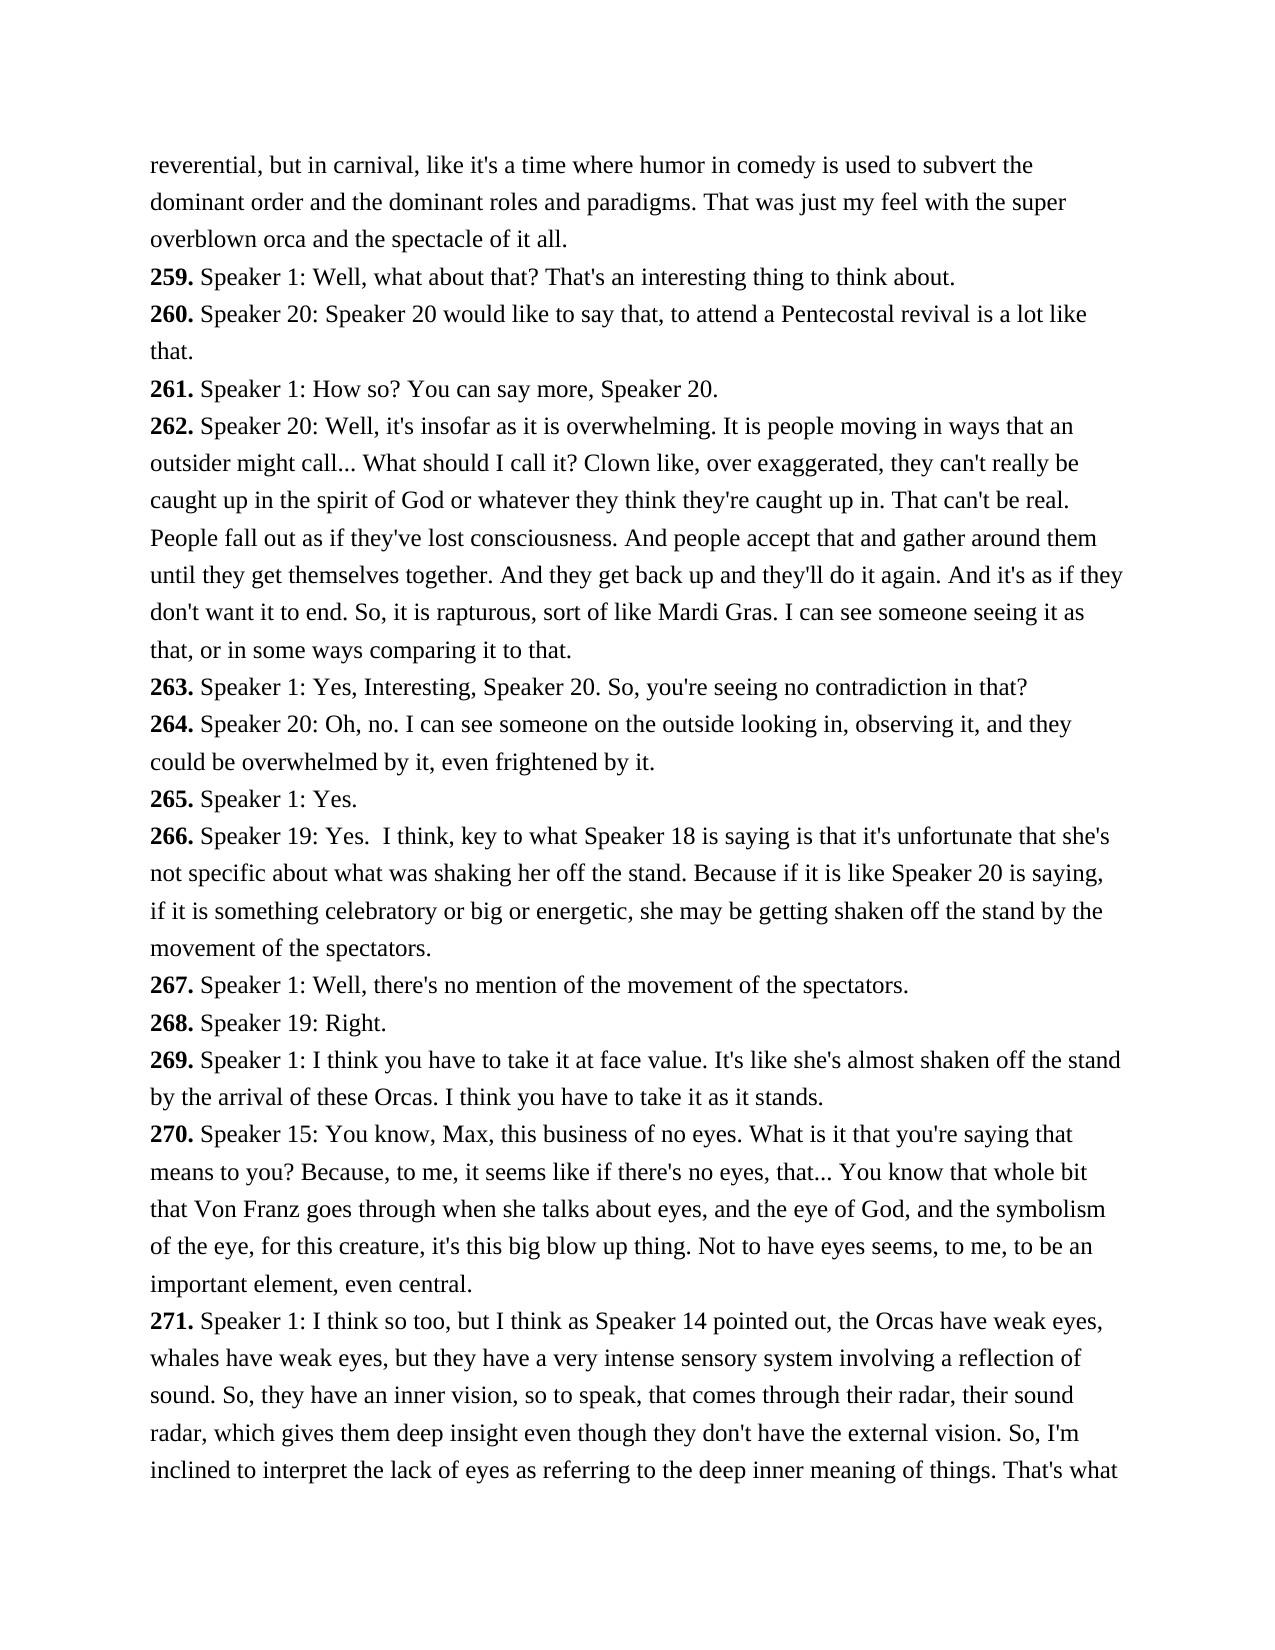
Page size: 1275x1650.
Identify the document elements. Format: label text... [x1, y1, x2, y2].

text 270. Speaker 15: You know, Max, this business of no eyes. What is it that you're saying that means to you? Because, to me, it seems like if there's no eyes, that... You know that whole bit that Von Franz goes through when she talks about eyes, and the eye of God, and the symbolism of the eye, for this creature, it's this big blow up thing. Not to have eyes seems, to me, to be an important element, even central. [150, 1119, 1125, 1297]
text 265. Speaker 1: Yes. [150, 784, 1125, 813]
text 259. Speaker 1: Well, what about that? That's an interesting thing to think about. [150, 262, 1125, 291]
text 261. Speaker 1: How so? You can say more, Speaker 20. [150, 374, 1125, 402]
text 262. Speaker 20: Well, it's insofar as it is overwhelming. It is people moving in ways that an outsider might call... What should I call it? Clown like, over exaggerated, they can't really be caught up in the spirit of God or whatever they think they're caught up in. That can't be real. People fall out as if they've lost consciousness. And people accept that and gather around them until they get themselves together. And they get back up and they'll do it again. And it's as if they don't want it to end. So, it is rapturous, sort of like Mardi Gras. I can see someone seeing it as that, or in some ways comparing it to that. [150, 411, 1125, 663]
text 267. Speaker 1: Well, there's no mention of the movement of the spectators. [150, 970, 1125, 999]
text 266. Speaker 19: Yes. I think, key to what Speaker 18 is saying is that it's unfortunate that she's not specific about what was shaking her off the stand. Because if it is like Speaker 20 is saying, if it is something celebratory or big or energetic, she may be getting shaken off the stand by the movement of the spectators. [150, 821, 1125, 962]
text 260. Speaker 20: Speaker 20 would like to say that, to attend a Pentecostal revival is a lot like that. [150, 299, 1125, 365]
text 268. Speaker 19: Right. [150, 1008, 1125, 1036]
text 269. Speaker 1: I think you have to take it at face value. It's like she's almost shaken off the stand by the arrival of these Orcas. I think you have to take it as it stands. [150, 1045, 1125, 1111]
text 263. Speaker 1: Yes, Interesting, Speaker 20. So, you're seeing no contradiction in that? [150, 672, 1125, 701]
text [150, 150, 1125, 253]
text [150, 1306, 1125, 1484]
text 264. Speaker 20: Oh, no. I can see someone on the outside looking in, observing it, and they could be overwhelmed by it, even frightened by it. [150, 709, 1125, 775]
